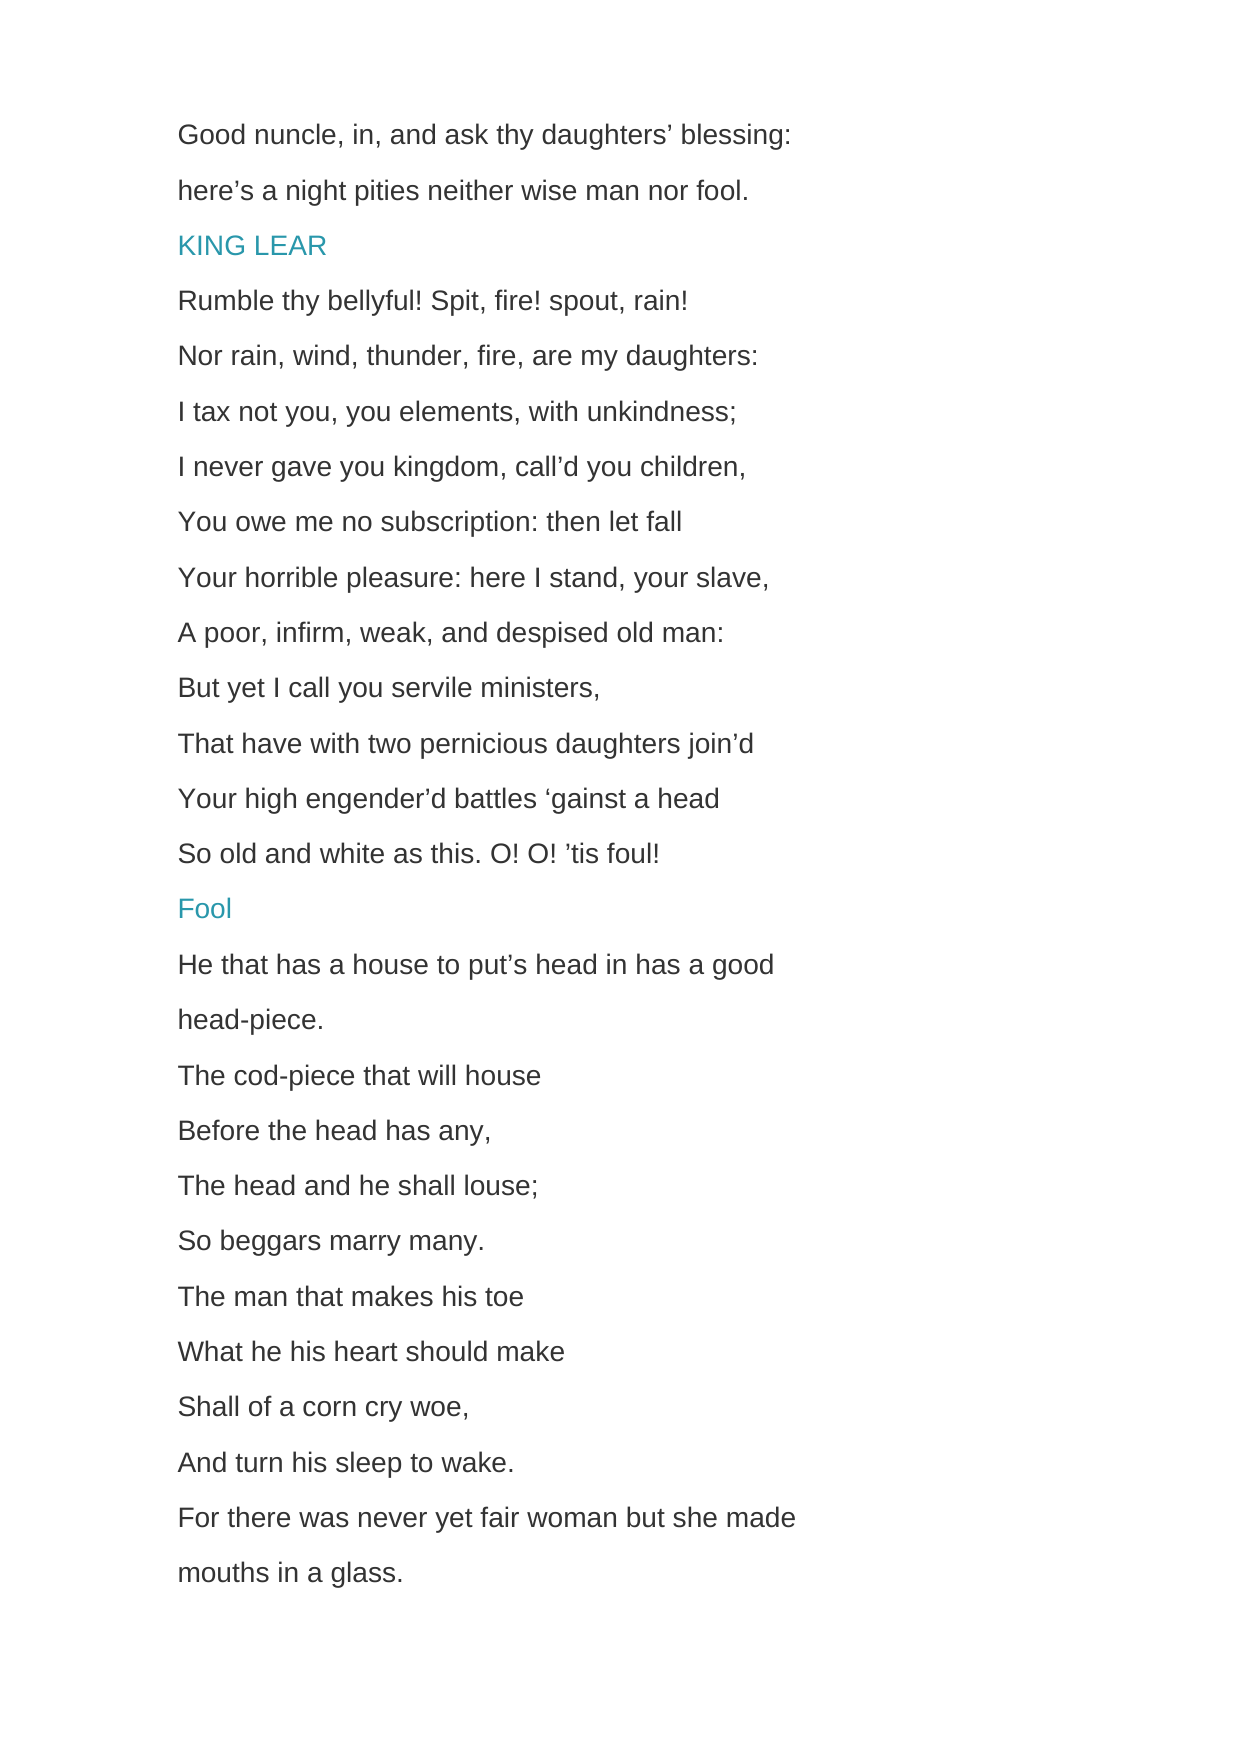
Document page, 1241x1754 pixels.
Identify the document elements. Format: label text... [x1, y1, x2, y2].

text Good nuncle, in, and ask thy daughters’ blessing: [177, 118, 1152, 151]
text For there was never yet fair woman but she made [177, 1501, 1152, 1533]
text Before the head has any, [177, 1114, 1152, 1146]
text Your high engender’d battles ‘gainst a head [177, 782, 1152, 814]
text KING LEAR [177, 229, 1152, 261]
text The cod-piece that will house [177, 1058, 1152, 1091]
text I never gave you kingdom, call’d you children, [177, 450, 1152, 482]
text The man that makes his toe [177, 1280, 1152, 1312]
text mouths in a glass. [177, 1556, 1152, 1589]
text A poor, infirm, weak, and despised old man: [177, 616, 1152, 648]
text here’s a night pities neither wise man nor fool. [177, 173, 1152, 206]
text head-piece. [177, 1003, 1152, 1036]
text Fool [177, 892, 1152, 925]
text Your horrible pleasure: here I stand, your slave, [177, 561, 1152, 593]
text But yet I call you servile ministers, [177, 671, 1152, 704]
text The head and he shall louse; [177, 1169, 1152, 1201]
text That have with two pernicious daughters join’d [177, 727, 1152, 759]
text What he his heart should make [177, 1335, 1152, 1367]
text Shall of a corn cry woe, [177, 1390, 1152, 1423]
text You owe me no subscription: then let fall [177, 505, 1152, 538]
text So old and white as this. O! O! ’tis foul! [177, 837, 1152, 869]
text And turn his sleep to wake. [177, 1446, 1152, 1478]
text Rumble thy bellyful! Spit, fire! spout, rain! [177, 284, 1152, 316]
text Nor rain, wind, thunder, fire, are my daughters: [177, 339, 1152, 372]
text He that has a house to put’s head in has a good [177, 948, 1152, 980]
text So beggars marry many. [177, 1224, 1152, 1257]
text I tax not you, you elements, with unkindness; [177, 395, 1152, 427]
